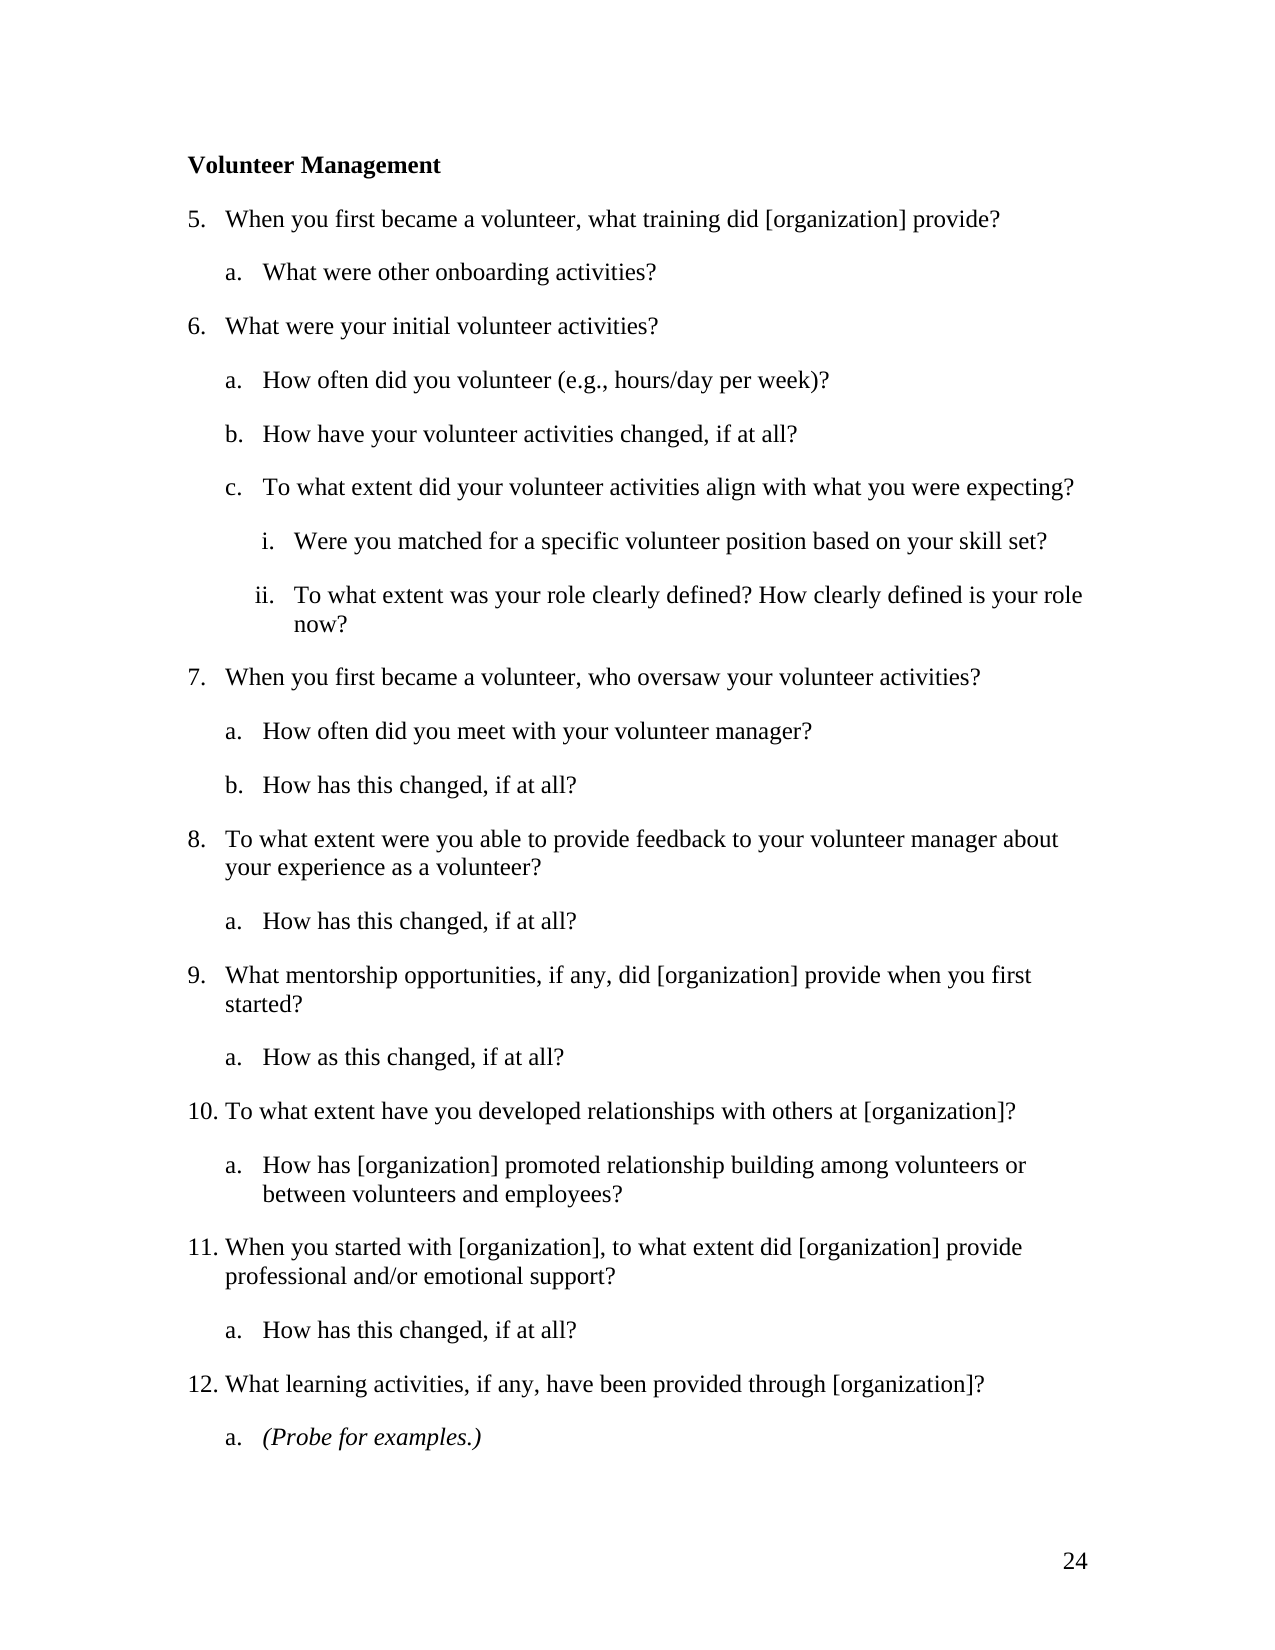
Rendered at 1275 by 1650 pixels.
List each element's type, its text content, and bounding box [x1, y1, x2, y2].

list To what extent did your volunteer activities align with what you were expecting? [225, 472, 1087, 501]
list What were other onboarding activities? [225, 257, 1087, 286]
list How has this changed, if at all? [225, 1315, 1087, 1344]
list Were you matched for a specific volunteer position based on your skill set? [275, 526, 1087, 555]
list What were your initial volunteer activities? [187, 311, 1087, 340]
list To what extent have you developed relationships with others at [organization]? [187, 1096, 1087, 1125]
list How as this changed, if at all? [225, 1042, 1087, 1071]
list To what extent were you able to provide feedback to your volunteer manager about your experience as a volunteer? [187, 824, 1087, 881]
list How has this changed, if at all? [225, 770, 1087, 799]
list When you first became a volunteer, what training did [organization] provide? [187, 204, 1087, 232]
list How has this changed, if at all? [225, 906, 1087, 935]
list When you started with [organization], to what extent did [organization] provide professional and/or emotional support? [187, 1232, 1087, 1290]
list What mentorship opportunities, if any, did [organization] provide when you first started? [187, 960, 1087, 1017]
list To what extent was your role clearly defined? How clearly defined is your role now? [275, 580, 1087, 637]
list What learning activities, if any, have been provided through [organization]? [187, 1369, 1087, 1397]
list How has [organization] promoted relationship building among volunteers or between volunteers and employees? [225, 1150, 1087, 1207]
list When you first became a volunteer, who oversaw your volunteer activities? [187, 662, 1087, 691]
list How often did you meet with your volunteer manager? [225, 716, 1087, 745]
list How often did you volunteer (e.g., hours/day per week)? [225, 365, 1087, 394]
list How have your volunteer activities changed, if at all? [225, 419, 1087, 447]
list (Probe for examples.) [225, 1422, 1087, 1451]
text Volunteer Management [187, 150, 1087, 179]
